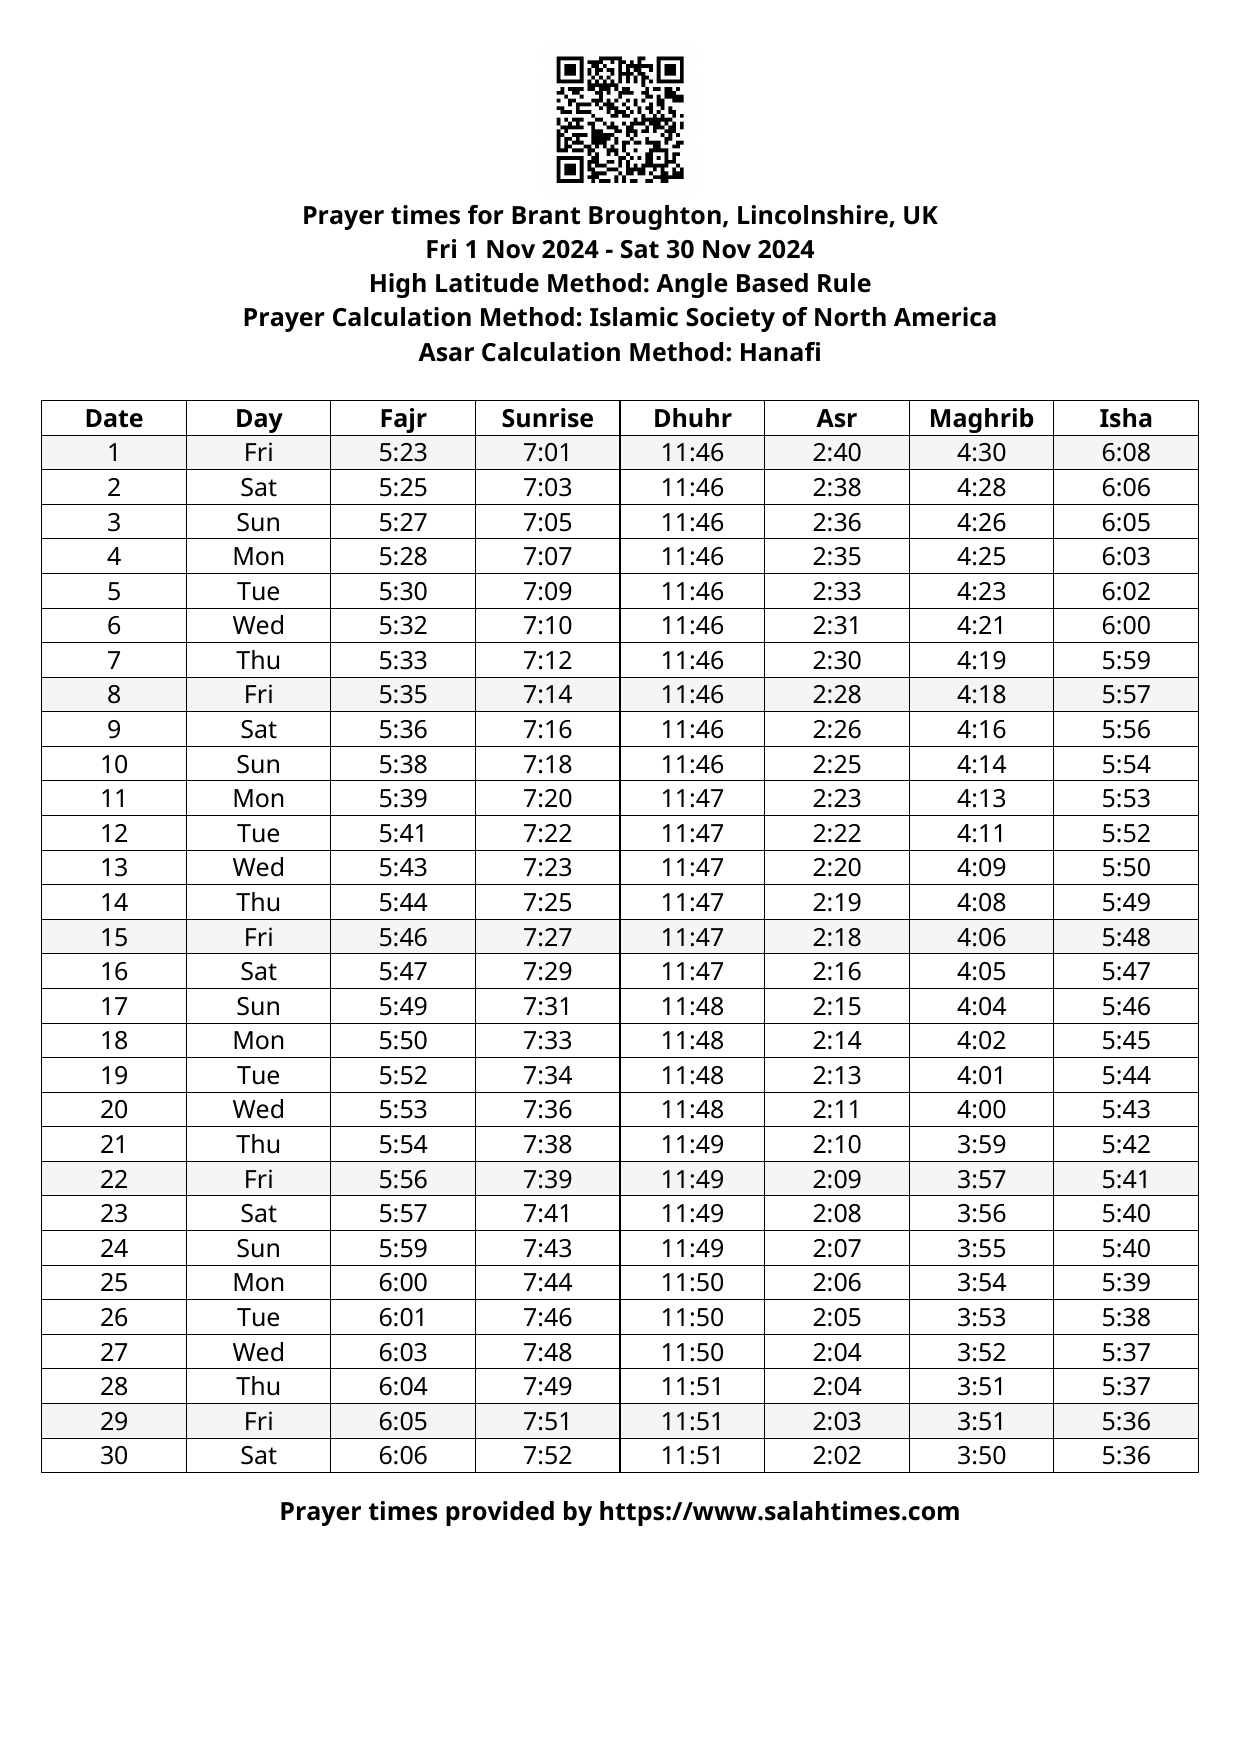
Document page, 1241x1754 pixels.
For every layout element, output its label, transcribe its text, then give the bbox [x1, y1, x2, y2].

table_cell 2:07 [765, 1231, 909, 1264]
table_cell 6:06 [1054, 470, 1198, 504]
table_cell 2:18 [765, 920, 909, 953]
table_cell 7:44 [476, 1266, 619, 1299]
table_cell 7:10 [476, 609, 619, 642]
table_cell 6:00 [331, 1266, 475, 1299]
table_cell 7:49 [476, 1369, 619, 1403]
table_cell Sun [187, 747, 330, 780]
table_cell Sat [187, 954, 330, 988]
table_cell 11:46 [621, 678, 764, 711]
table_cell 7:52 [476, 1439, 619, 1472]
table_cell 11:46 [621, 643, 764, 677]
table_cell 2:19 [765, 885, 909, 919]
table_cell 5:25 [331, 470, 475, 504]
table_cell 5:56 [1054, 712, 1198, 746]
table_cell 6:05 [1054, 505, 1198, 538]
table_cell 11:46 [621, 539, 764, 573]
table_cell 5:52 [1054, 816, 1198, 849]
table_cell 3:53 [910, 1300, 1053, 1334]
table_cell 15 [42, 920, 186, 953]
table_cell 7:29 [476, 954, 619, 988]
table_cell Mon [187, 781, 330, 815]
table_cell 5:56 [331, 1162, 475, 1195]
table_cell 5:35 [331, 678, 475, 711]
table_cell 5:41 [331, 816, 475, 849]
table_cell 2:35 [765, 539, 909, 573]
table_cell 7:23 [476, 851, 619, 884]
table_cell 3:50 [910, 1439, 1053, 1472]
table_cell 7:16 [476, 712, 619, 746]
table_cell 6:02 [1054, 574, 1198, 607]
table_cell Tue [187, 1058, 330, 1092]
table_cell 5:40 [1054, 1231, 1198, 1264]
table_cell 7:51 [476, 1404, 619, 1437]
table_cell 20 [42, 1093, 186, 1126]
table_cell 2:14 [765, 1024, 909, 1057]
table_cell 5:43 [1054, 1093, 1198, 1126]
table_cell 11:51 [621, 1369, 764, 1403]
table_cell 5:39 [331, 781, 475, 815]
table_cell 2:04 [765, 1335, 909, 1368]
table_cell 4:23 [910, 574, 1053, 607]
table_cell 2:02 [765, 1439, 909, 1472]
table_cell 11:48 [621, 1024, 764, 1057]
table_cell 5:23 [331, 436, 475, 469]
table_cell 9 [42, 712, 186, 746]
table_cell 5:59 [331, 1231, 475, 1264]
table_cell 24 [42, 1231, 186, 1264]
table_cell 2:28 [765, 678, 909, 711]
table_cell 2:10 [765, 1127, 909, 1161]
table_cell 5:40 [1054, 1196, 1198, 1230]
table_cell 7:46 [476, 1300, 619, 1334]
table_cell 5:30 [331, 574, 475, 607]
table_cell 6:06 [331, 1439, 475, 1472]
table_cell 7:33 [476, 1024, 619, 1057]
table_cell 2:16 [765, 954, 909, 988]
table_cell 2:26 [765, 712, 909, 746]
table_cell 4:11 [910, 816, 1053, 849]
table_cell 7:03 [476, 470, 619, 504]
table_cell Tue [187, 1300, 330, 1334]
table_cell 2:11 [765, 1093, 909, 1126]
table_cell 28 [42, 1369, 186, 1403]
table_cell 2:13 [765, 1058, 909, 1092]
table_cell 16 [42, 954, 186, 988]
table_cell 5:49 [331, 989, 475, 1022]
table_cell 2:22 [765, 816, 909, 849]
text Prayer times for Brant Broughton, Lincolnshire, UK [42, 198, 1198, 232]
table_cell 4 [42, 539, 186, 573]
table_cell Sun [187, 1231, 330, 1264]
table_cell 2:25 [765, 747, 909, 780]
text Prayer Calculation Method: Islamic Society of North America [42, 300, 1198, 334]
table_cell 5:44 [331, 885, 475, 919]
table_cell 7:39 [476, 1162, 619, 1195]
table_cell 11:46 [621, 505, 764, 538]
table_cell 11:50 [621, 1335, 764, 1368]
table_cell 27 [42, 1335, 186, 1368]
table_cell 2:33 [765, 574, 909, 607]
table_cell 4:16 [910, 712, 1053, 746]
picture [542, 41, 699, 198]
table_cell 11:46 [621, 574, 764, 607]
table_cell Sat [187, 712, 330, 746]
table_cell 7:14 [476, 678, 619, 711]
table_cell 5:28 [331, 539, 475, 573]
table_cell Thu [187, 643, 330, 677]
table_cell Wed [187, 1335, 330, 1368]
table_cell 7:12 [476, 643, 619, 677]
table_cell 5:36 [331, 712, 475, 746]
table_cell Fri [187, 1162, 330, 1195]
table_cell 5:46 [331, 920, 475, 953]
table_cell 2:31 [765, 609, 909, 642]
table_cell 5:41 [1054, 1162, 1198, 1195]
table_cell 11:47 [621, 851, 764, 884]
table_cell 7:09 [476, 574, 619, 607]
table_cell 19 [42, 1058, 186, 1092]
table_cell 4:18 [910, 678, 1053, 711]
table_cell 21 [42, 1127, 186, 1161]
table_cell 7:20 [476, 781, 619, 815]
table_cell 4:14 [910, 747, 1053, 780]
table_cell 7:05 [476, 505, 619, 538]
table_cell 11:46 [621, 712, 764, 746]
table_cell 11:46 [621, 436, 764, 469]
table_cell 7:18 [476, 747, 619, 780]
table_header Date [42, 401, 186, 434]
table_cell 14 [42, 885, 186, 919]
table_cell Tue [187, 816, 330, 849]
table_cell 5:52 [331, 1058, 475, 1092]
table_cell 4:02 [910, 1024, 1053, 1057]
table_cell 11:47 [621, 816, 764, 849]
table_cell 29 [42, 1404, 186, 1437]
table_cell Thu [187, 1127, 330, 1161]
table_cell 3:51 [910, 1404, 1053, 1437]
table_cell Mon [187, 539, 330, 573]
table_cell Fri [187, 436, 330, 469]
table_cell 2:20 [765, 851, 909, 884]
table_cell 5:59 [1054, 643, 1198, 677]
table_cell 2:30 [765, 643, 909, 677]
table_cell 5:54 [1054, 747, 1198, 780]
table_cell Mon [187, 1024, 330, 1057]
table_cell 3:57 [910, 1162, 1053, 1195]
table_cell 5:50 [331, 1024, 475, 1057]
table_cell 5:39 [1054, 1266, 1198, 1299]
text Prayer times provided by https://www.salahtimes.com [42, 1494, 1198, 1528]
table_cell 5 [42, 574, 186, 607]
table_cell 2:36 [765, 505, 909, 538]
table_cell 11 [42, 781, 186, 815]
table_cell 11:49 [621, 1162, 764, 1195]
table_cell 11:48 [621, 1058, 764, 1092]
table_header Isha [1054, 401, 1198, 434]
table_cell 5:32 [331, 609, 475, 642]
table_header Fajr [331, 401, 475, 434]
table_cell Wed [187, 1093, 330, 1126]
table_cell 5:53 [331, 1093, 475, 1126]
table_cell 5:27 [331, 505, 475, 538]
table_cell Tue [187, 574, 330, 607]
table_cell 11:47 [621, 781, 764, 815]
table_cell 5:46 [1054, 989, 1198, 1022]
table_cell Wed [187, 609, 330, 642]
table_cell 17 [42, 989, 186, 1022]
table_cell Sat [187, 470, 330, 504]
table_cell Fri [187, 920, 330, 953]
table_cell 4:21 [910, 609, 1053, 642]
table_cell 2:05 [765, 1300, 909, 1334]
table_cell 4:04 [910, 989, 1053, 1022]
table_cell 4:05 [910, 954, 1053, 988]
text Fri 1 Nov 2024 - Sat 30 Nov 2024 [42, 232, 1198, 266]
table_cell 3:55 [910, 1231, 1053, 1264]
table_cell 3:59 [910, 1127, 1053, 1161]
table_cell 11:48 [621, 989, 764, 1022]
table_cell 2:08 [765, 1196, 909, 1230]
table_cell 4:06 [910, 920, 1053, 953]
table_cell 7:25 [476, 885, 619, 919]
table_cell 5:47 [331, 954, 475, 988]
table_cell 11:46 [621, 747, 764, 780]
table_cell 2:04 [765, 1369, 909, 1403]
table_cell 4:13 [910, 781, 1053, 815]
table_cell 11:46 [621, 470, 764, 504]
table_cell 3:56 [910, 1196, 1053, 1230]
table_cell 7:43 [476, 1231, 619, 1264]
table_cell 2:23 [765, 781, 909, 815]
table_cell 2:38 [765, 470, 909, 504]
table_cell 10 [42, 747, 186, 780]
table_cell 18 [42, 1024, 186, 1057]
table_cell 7:41 [476, 1196, 619, 1230]
table_cell 22 [42, 1162, 186, 1195]
table_cell Sun [187, 989, 330, 1022]
table_cell 2:06 [765, 1266, 909, 1299]
table_cell 2:09 [765, 1162, 909, 1195]
table_cell 4:30 [910, 436, 1053, 469]
table_cell 5:50 [1054, 851, 1198, 884]
table_cell 3:52 [910, 1335, 1053, 1368]
table_cell 4:19 [910, 643, 1053, 677]
table_cell 11:47 [621, 885, 764, 919]
table_cell 2:40 [765, 436, 909, 469]
table_cell 5:36 [1054, 1404, 1198, 1437]
table_cell 7:34 [476, 1058, 619, 1092]
table_cell 5:38 [331, 747, 475, 780]
table_cell 6:01 [331, 1300, 475, 1334]
table_cell 5:44 [1054, 1058, 1198, 1092]
table_header Asr [765, 401, 909, 434]
table_header Sunrise [476, 401, 619, 434]
table_cell 7:31 [476, 989, 619, 1022]
table_cell 4:25 [910, 539, 1053, 573]
table_cell 5:47 [1054, 954, 1198, 988]
table_cell 2:15 [765, 989, 909, 1022]
table_cell Fri [187, 1404, 330, 1437]
table_cell Fri [187, 678, 330, 711]
table_cell Wed [187, 851, 330, 884]
table_cell 7:22 [476, 816, 619, 849]
table_cell 4:26 [910, 505, 1053, 538]
table_cell 12 [42, 816, 186, 849]
table_cell Thu [187, 885, 330, 919]
table_cell 11:46 [621, 609, 764, 642]
table_cell 11:50 [621, 1300, 764, 1334]
table_cell 5:45 [1054, 1024, 1198, 1057]
table_cell 5:49 [1054, 885, 1198, 919]
table_cell 5:38 [1054, 1300, 1198, 1334]
table_cell 8 [42, 678, 186, 711]
table_cell 11:47 [621, 920, 764, 953]
table_cell 7:07 [476, 539, 619, 573]
table_cell 5:37 [1054, 1369, 1198, 1403]
table_cell 13 [42, 851, 186, 884]
table_cell 7:36 [476, 1093, 619, 1126]
table_cell 6:00 [1054, 609, 1198, 642]
table_cell 4:09 [910, 851, 1053, 884]
text Asar Calculation Method: Hanafi [42, 334, 1198, 368]
table_cell 4:08 [910, 885, 1053, 919]
table_header Dhuhr [621, 401, 764, 434]
table_cell Sat [187, 1439, 330, 1472]
table_cell 23 [42, 1196, 186, 1230]
table_header Day [187, 401, 330, 434]
table_cell 26 [42, 1300, 186, 1334]
table_cell 11:49 [621, 1127, 764, 1161]
table_cell Sun [187, 505, 330, 538]
table_cell 7:48 [476, 1335, 619, 1368]
table_cell 5:57 [1054, 678, 1198, 711]
table_cell 11:49 [621, 1196, 764, 1230]
table_cell 7:27 [476, 920, 619, 953]
table_cell 4:01 [910, 1058, 1053, 1092]
table_cell 5:53 [1054, 781, 1198, 815]
table_cell 6:08 [1054, 436, 1198, 469]
table_cell 4:28 [910, 470, 1053, 504]
table_cell 11:49 [621, 1231, 764, 1264]
table_cell 30 [42, 1439, 186, 1472]
table_cell 1 [42, 436, 186, 469]
text High Latitude Method: Angle Based Rule [42, 266, 1198, 300]
table_cell 11:51 [621, 1404, 764, 1437]
table_cell 11:51 [621, 1439, 764, 1472]
table_cell 11:48 [621, 1093, 764, 1126]
table_cell 11:47 [621, 954, 764, 988]
table_cell Thu [187, 1369, 330, 1403]
table_cell 5:54 [331, 1127, 475, 1161]
table_cell 3 [42, 505, 186, 538]
table_cell 7 [42, 643, 186, 677]
table_cell 7:38 [476, 1127, 619, 1161]
table_cell 5:42 [1054, 1127, 1198, 1161]
table_cell 4:00 [910, 1093, 1053, 1126]
table_cell 2:03 [765, 1404, 909, 1437]
table_cell 7:01 [476, 436, 619, 469]
table_cell 5:33 [331, 643, 475, 677]
table_cell 5:37 [1054, 1335, 1198, 1368]
table_cell 5:57 [331, 1196, 475, 1230]
table_cell Sat [187, 1196, 330, 1230]
table_cell 2 [42, 470, 186, 504]
table_cell 6:05 [331, 1404, 475, 1437]
table_header Maghrib [910, 401, 1053, 434]
table_cell 6:03 [1054, 539, 1198, 573]
table_cell 5:48 [1054, 920, 1198, 953]
table_cell 6:03 [331, 1335, 475, 1368]
table_cell 3:51 [910, 1369, 1053, 1403]
table_cell 11:50 [621, 1266, 764, 1299]
table_cell 6:04 [331, 1369, 475, 1403]
table_cell 25 [42, 1266, 186, 1299]
table_cell Mon [187, 1266, 330, 1299]
table_cell 5:43 [331, 851, 475, 884]
table_cell 5:36 [1054, 1439, 1198, 1472]
table_cell 3:54 [910, 1266, 1053, 1299]
table_cell 6 [42, 609, 186, 642]
